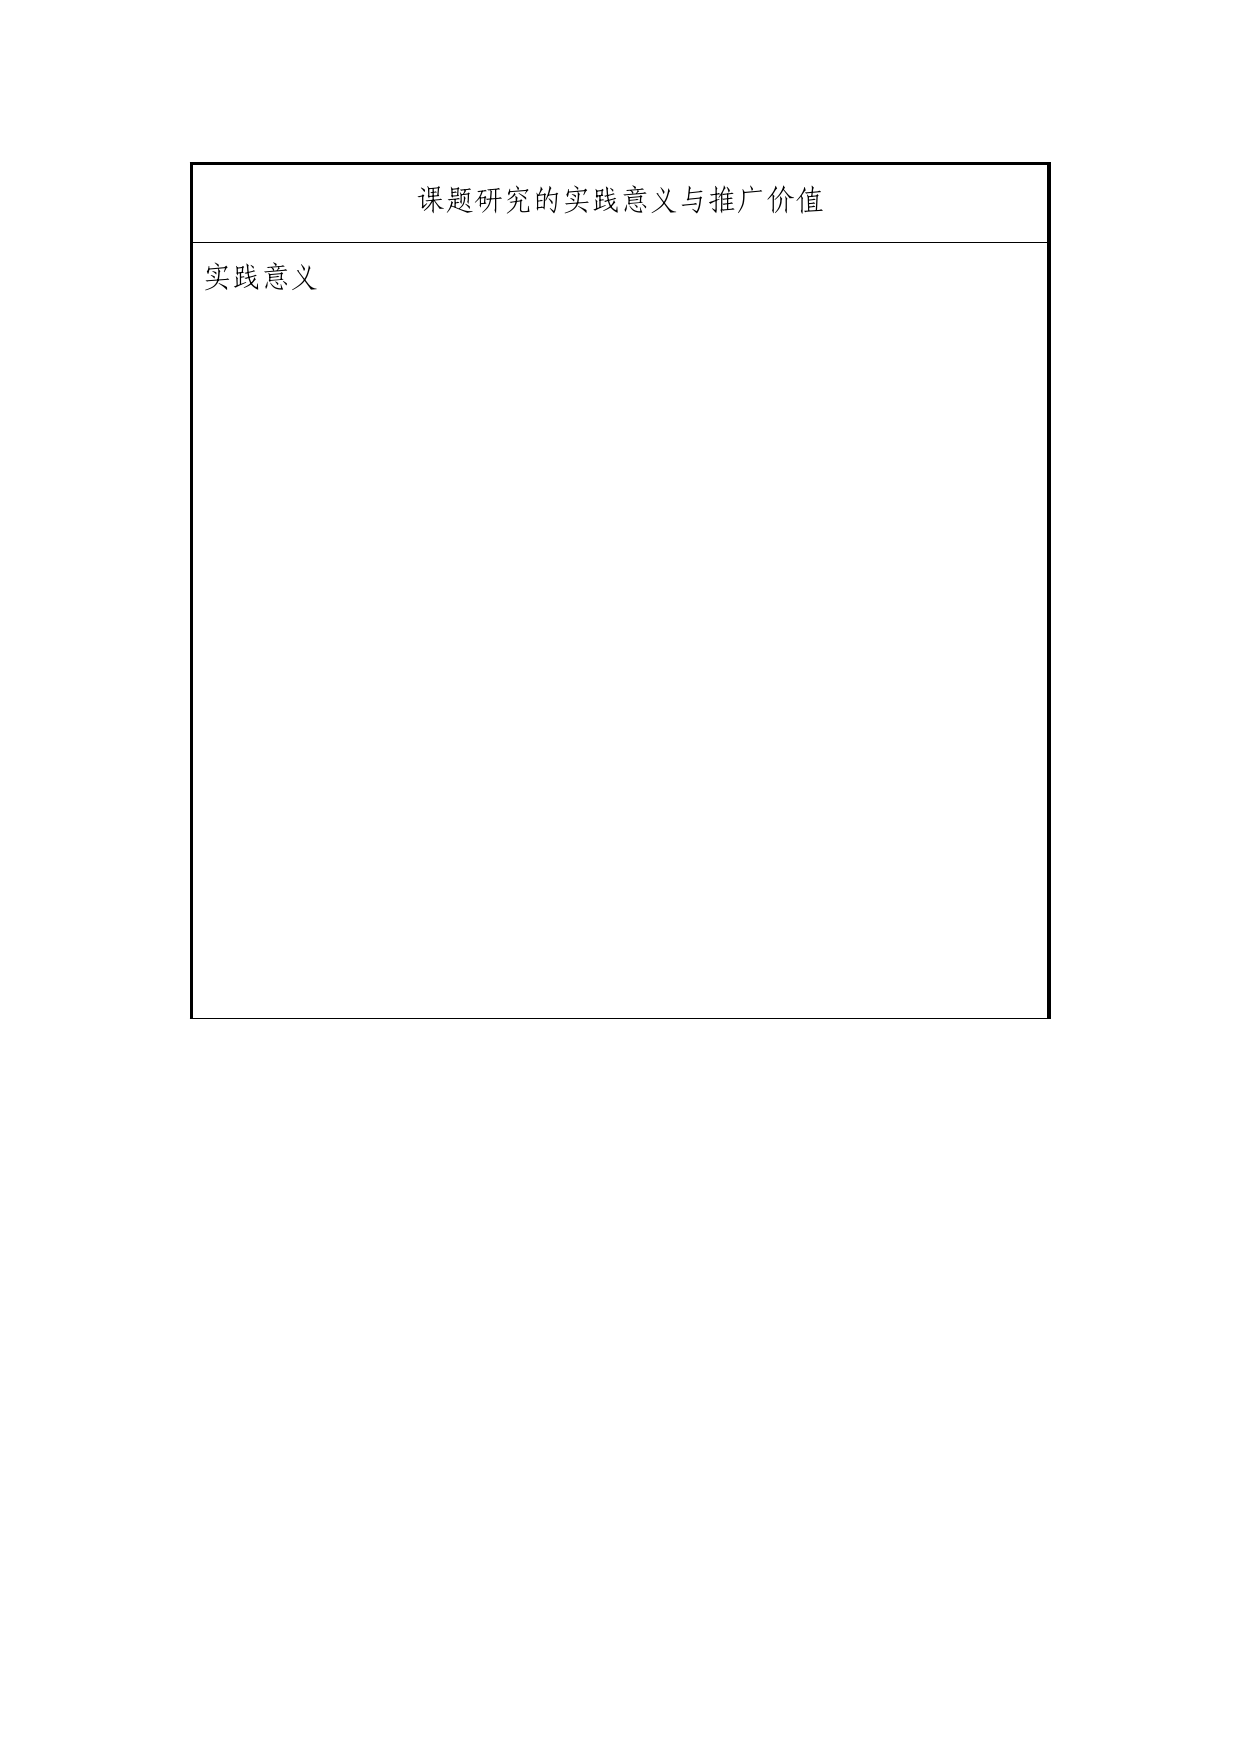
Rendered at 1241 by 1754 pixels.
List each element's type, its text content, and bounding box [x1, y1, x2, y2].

table_cell 课题研究的实践意义与推广价值 [193, 165, 1047, 242]
table_cell 实践意义 [193, 243, 1047, 1018]
